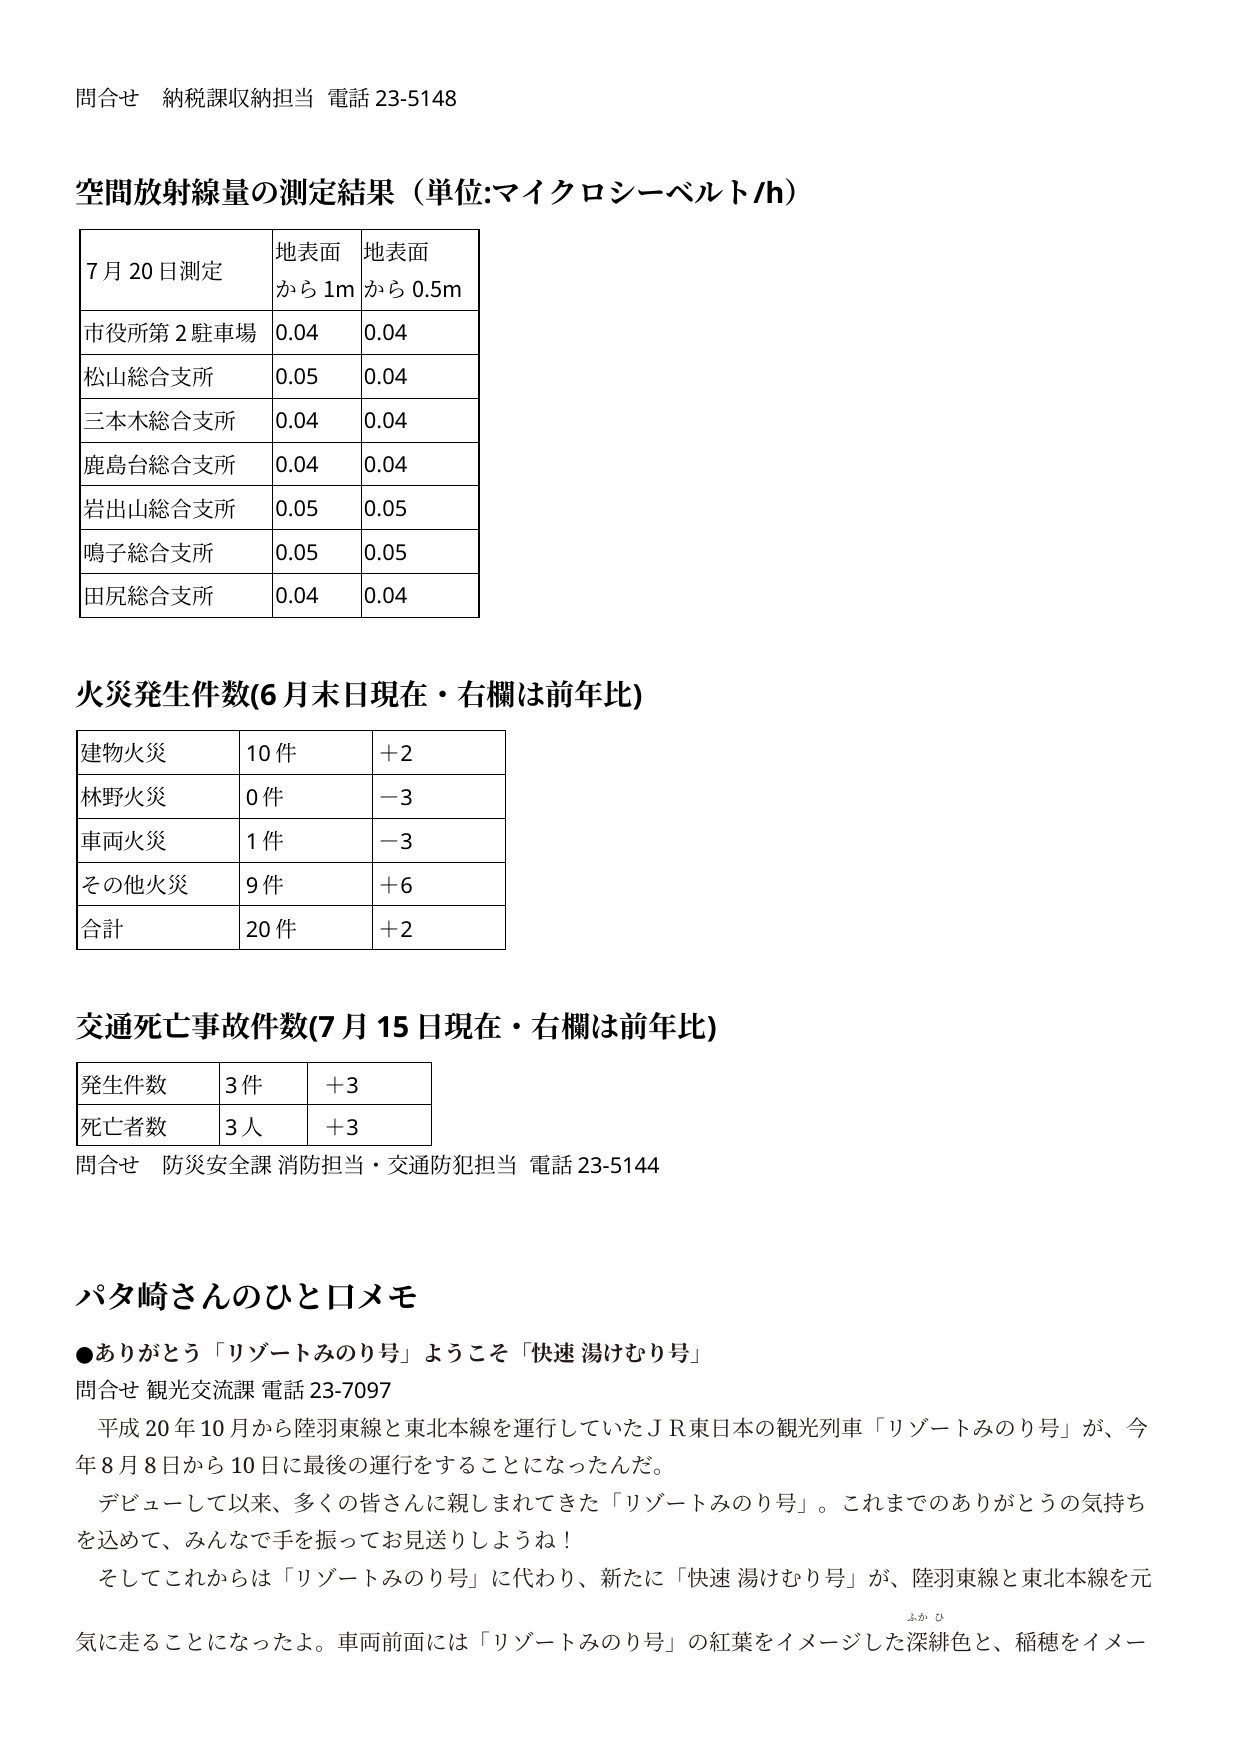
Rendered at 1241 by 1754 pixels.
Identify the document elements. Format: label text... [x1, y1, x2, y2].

table_cell 合計 [78, 906, 239, 949]
table_cell 0.05 [362, 530, 478, 573]
table_cell 0.04 [273, 311, 361, 354]
text 空間放射線量の測定結果（単位:マイクロシーベルト/h） [75, 154, 1165, 229]
table_cell 1件 [240, 819, 372, 862]
table_cell 三本木総合支所 [81, 399, 272, 442]
table_cell 0.05 [273, 486, 361, 529]
table_header 地表面 から0.5m [362, 230, 478, 310]
table_cell ＋2 [373, 906, 505, 949]
table_header 建物火災 [78, 731, 239, 774]
table_cell 0.05 [362, 486, 478, 529]
table_cell 松山総合支所 [81, 355, 272, 398]
table_cell 0.04 [273, 443, 361, 485]
table_cell 0.05 [273, 530, 361, 573]
table_cell 20件 [240, 906, 372, 949]
table_cell 0.04 [273, 574, 361, 617]
text デビューして以来、多くの皆さんに親しまれてきた「リゾートみのり号」。これまでのありがとうの気持ちを込めて、みんなで手を振ってお見送りしようね！ [75, 1483, 1165, 1558]
table_cell 9件 [240, 863, 372, 905]
table_cell 0.04 [362, 399, 478, 442]
text 問合せ 納税課収納担当 電話23-5148 [75, 79, 1165, 116]
table_cell その他火災 [78, 863, 239, 905]
table_cell 0.04 [362, 574, 478, 617]
table_header 発生件数 [78, 1063, 219, 1104]
table_cell 岩出山総合支所 [81, 486, 272, 529]
text ●ありがとう「リゾートみのり号」ようこそ「快速 湯けむり号」 [75, 1333, 1165, 1371]
table_header 3件 [220, 1063, 307, 1104]
table_cell 車両火災 [78, 819, 239, 862]
table_cell 林野火災 [78, 775, 239, 818]
text パタ崎さんのひと口メモ [75, 1258, 1165, 1333]
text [75, 1558, 1165, 1671]
table_header 地表面 から1m [273, 230, 361, 310]
text 平成20年10月から陸羽東線と東北本線を運行していたＪＲ東日本の観光列車「リゾートみのり号」が、今年8月8日から10日に最後の運行をすることになったんだ。 [75, 1408, 1165, 1483]
table_header 7月20日測定 [81, 230, 272, 310]
text 交通死亡事故件数(7月15日現在・右欄は前年比) [75, 987, 1165, 1062]
table_cell 田尻総合支所 [81, 574, 272, 617]
table_cell 0.04 [362, 355, 478, 398]
table_cell －3 [373, 819, 505, 862]
table_cell 鳴子総合支所 [81, 530, 272, 573]
table_cell 死亡者数 [78, 1105, 219, 1145]
table_cell 鹿島台総合支所 [81, 443, 272, 485]
table_cell ＋6 [373, 863, 505, 905]
table_cell 市役所第2駐車場 [81, 311, 272, 354]
text 問合せ 防災安全課 消防担当・交通防犯担当 電話23-5144 [75, 1146, 1165, 1183]
table_cell ＋3 [308, 1105, 431, 1145]
table_cell 0.05 [273, 355, 361, 398]
table_header ＋2 [373, 731, 505, 774]
table_cell 0.04 [273, 399, 361, 442]
table_header ＋3 [308, 1063, 431, 1104]
table_cell 0.04 [362, 443, 478, 485]
table_header 10件 [240, 731, 372, 774]
text 火災発生件数(6月末日現在・右欄は前年比) [75, 655, 1165, 730]
text 問合せ 観光交流課 電話23-7097 [75, 1371, 1165, 1408]
table_cell 0件 [240, 775, 372, 818]
table_cell 3人 [220, 1105, 307, 1145]
table_cell －3 [373, 775, 505, 818]
table_cell 0.04 [362, 311, 478, 354]
